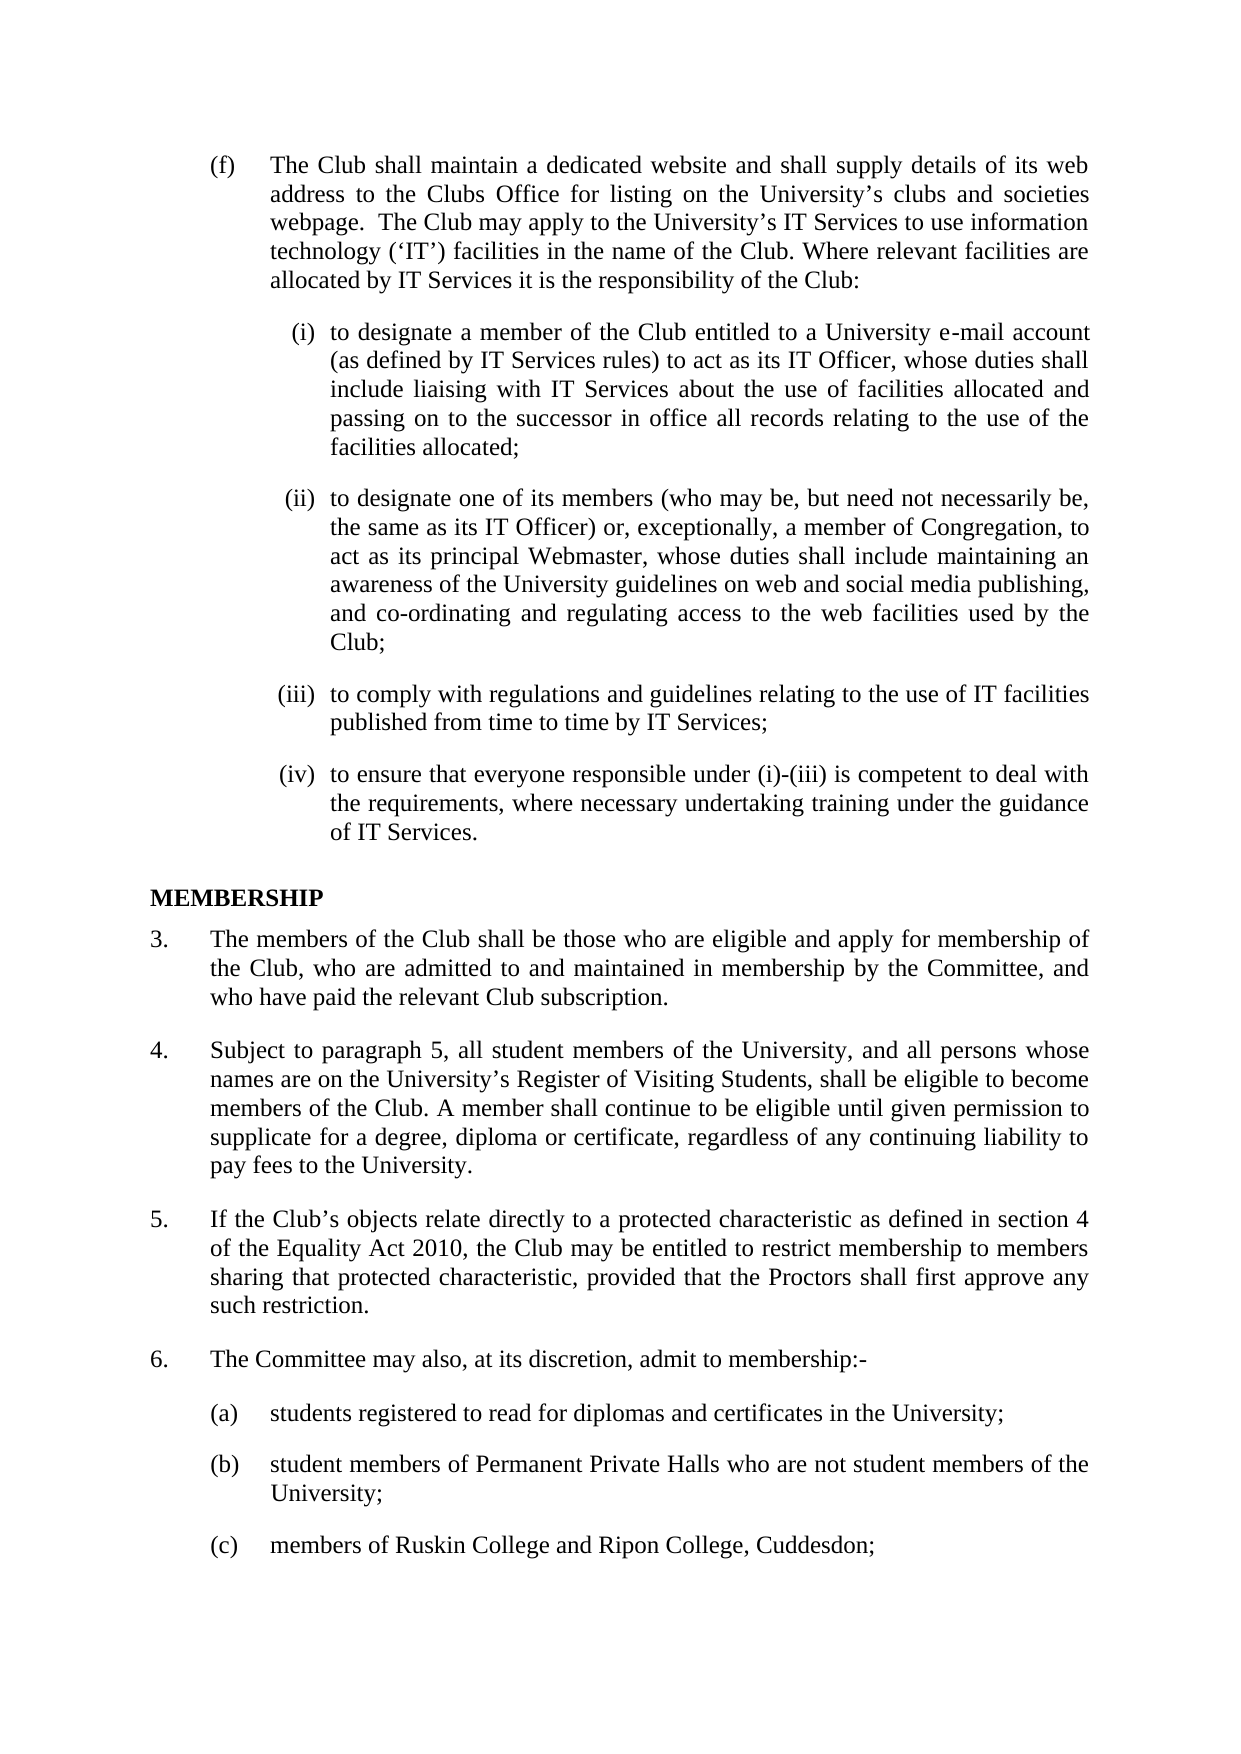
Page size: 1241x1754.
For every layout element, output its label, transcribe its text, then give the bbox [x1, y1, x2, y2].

list If the Club’s objects relate directly to a protected characteristic as defined in section 4 of the Equality Act 2010, the Club may be entitled to restrict membership to members sharing that protected characteristic, provided that the Proctors shall first approve any such restriction. [150, 1204, 1090, 1319]
list members of Ruskin College and Ripon College, Cuddesdon; [210, 1530, 1090, 1559]
list Subject to paragraph 5, all student members of the University, and all persons whose names are on the University’s Register of Visiting Students, shall be eligible to become members of the Club. A member shall continue to be eligible until given permission to supplicate for a degree, diploma or certificate, regardless of any continuing liability to pay fees to the University. [150, 1035, 1090, 1179]
list students registered to read for diplomas and certificates in the University; [210, 1398, 1090, 1427]
list student members of Permanent Private Halls who are not student members of the University; [210, 1449, 1090, 1507]
list to ensure that everyone responsible under (i)-(iii) is competent to deal with the requirements, where necessary undertaking training under the guidance of IT Services. [315, 759, 1090, 845]
list The members of the Club shall be those who are eligible and apply for membership of the Club, who are admitted to and maintained in membership by the Committee, and who have paid the relevant Club subscription. [150, 924, 1090, 1010]
list to designate one of its members (who may be, but need not necessarily be, the same as its IT Officer) or, exceptionally, a member of Congregation, to act as its principal Webmaster, whose duties shall include maintaining an awareness of the University guidelines on web and social media publishing, and co-ordinating and regulating access to the web facilities used by the Club; [315, 483, 1090, 656]
list to comply with regulations and guidelines relating to the use of IT facilities published from time to time by IT Services; [315, 679, 1090, 736]
list The Committee may also, at its discretion, admit to membership:- [150, 1344, 1090, 1373]
list to designate a member of the Club entitled to a University e-mail account (as defined by IT Services rules) to act as its IT Officer, whose duties shall include liaising with IT Services about the use of facilities allocated and passing on to the successor in office all records relating to the use of the facilities allocated; [315, 317, 1090, 460]
subtitle membership [150, 883, 1090, 912]
list The Club shall maintain a dedicated website and shall supply details of its web address to the Clubs Office for listing on the University’s clubs and societies webpage. The Club may apply to the University’s IT Services to use information technology (‘IT’) facilities in the name of the Club. Where relevant facilities are allocated by IT Services it is the responsibility of the Club: [210, 150, 1090, 294]
